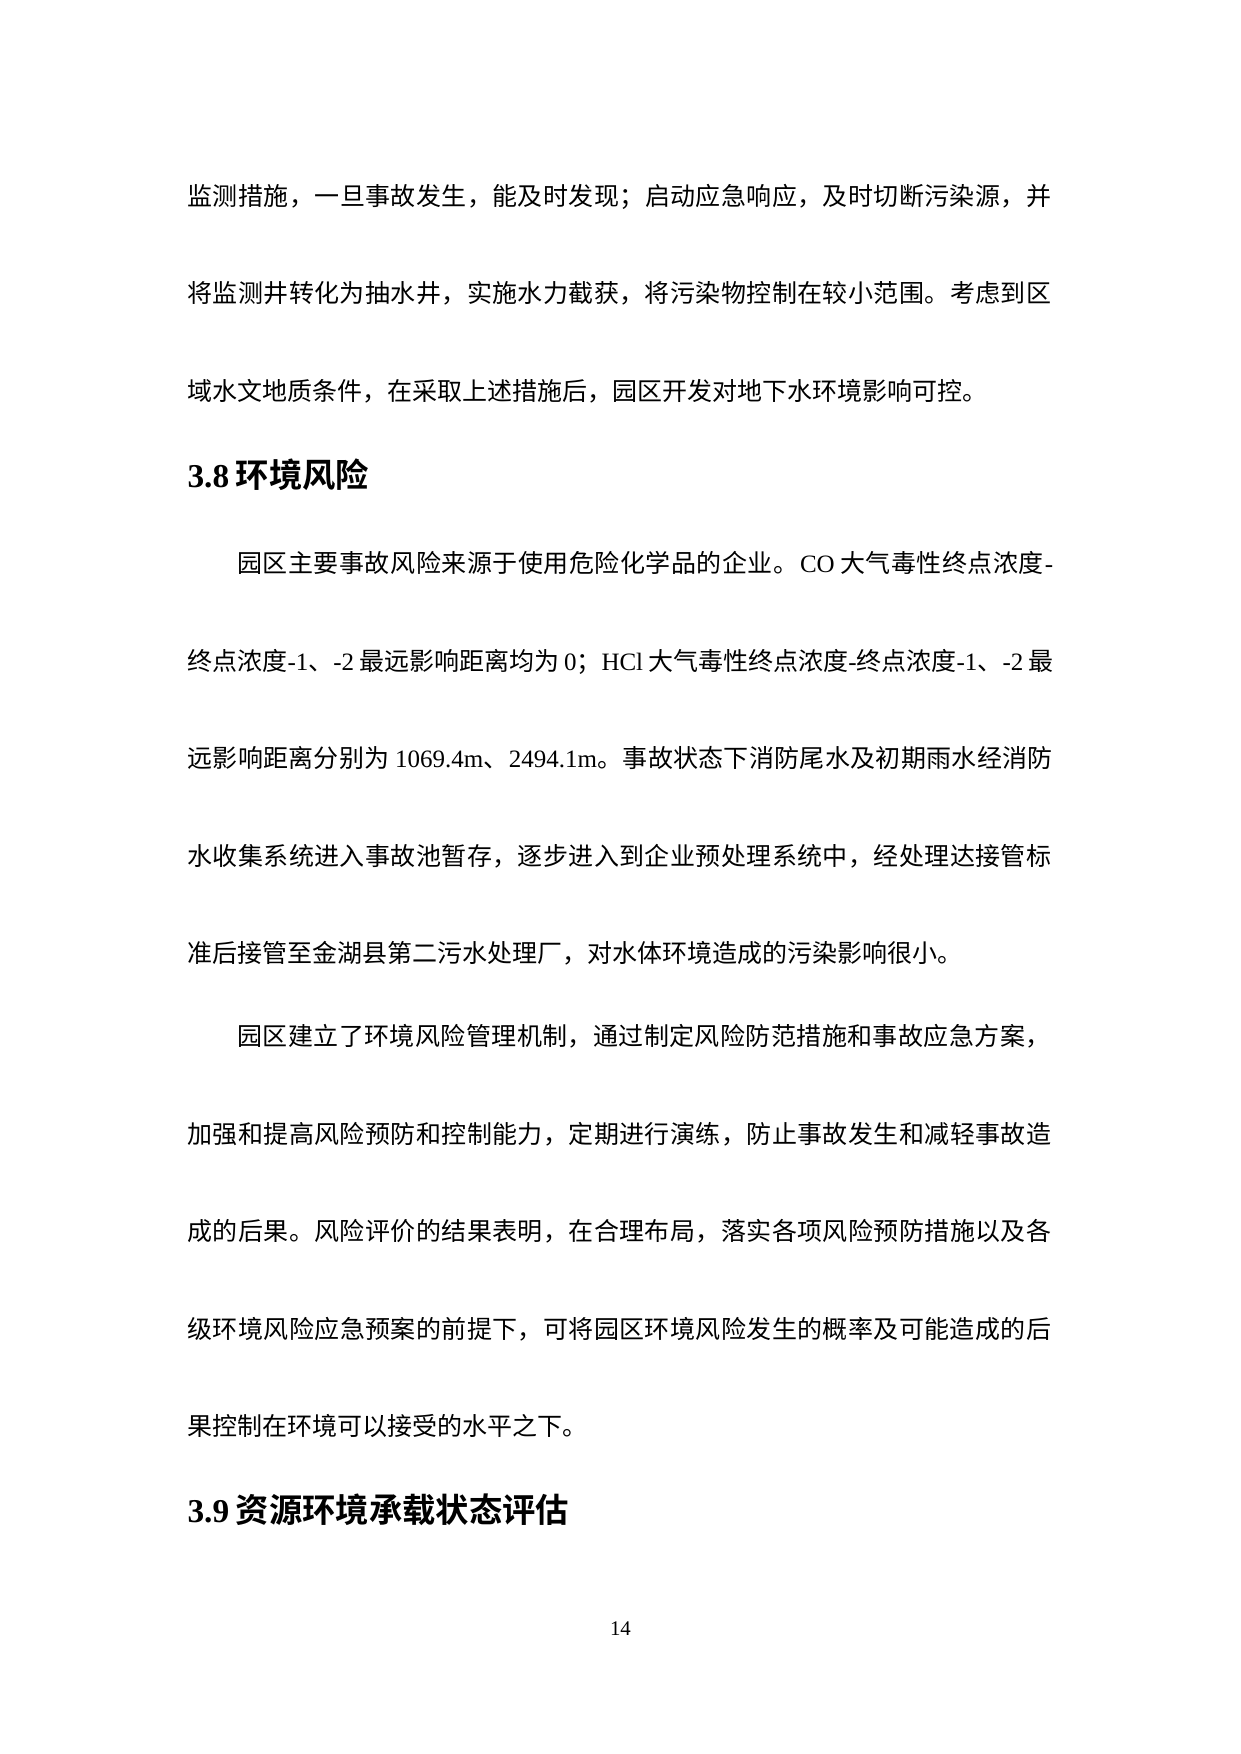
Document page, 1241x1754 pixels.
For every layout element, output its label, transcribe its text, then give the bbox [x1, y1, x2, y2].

text 3.9资源环境承载状态评估 [187, 1475, 1053, 1540]
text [187, 162, 1053, 422]
text 园区主要事故风险来源于使用危险化学品的企业。CO大气毒性终点浓度-终点浓度-1、-2最远影响距离均为0；HCl大气毒性终点浓度-终点浓度-1、-2最远影响距离分别为1069.4m、2494.1m。事故状态下消防尾水及初期雨水经消防水收集系统进入事故池暂存，逐步进入到企业预处理系统中，经处理达接管标准后接管至金湖县第二污水处理厂，对水体环境造成的污染影响很小。 [187, 529, 1053, 984]
text 园区建立了环境风险管理机制，通过制定风险防范措施和事故应急方案，加强和提高风险预防和控制能力，定期进行演练，防止事故发生和减轻事故造成的后果。风险评价的结果表明，在合理布局，落实各项风险预防措施以及各级环境风险应急预案的前提下，可将园区环境风险发生的概率及可能造成的后果控制在环境可以接受的水平之下。 [187, 1002, 1053, 1457]
text 3.8环境风险 [187, 440, 1053, 505]
